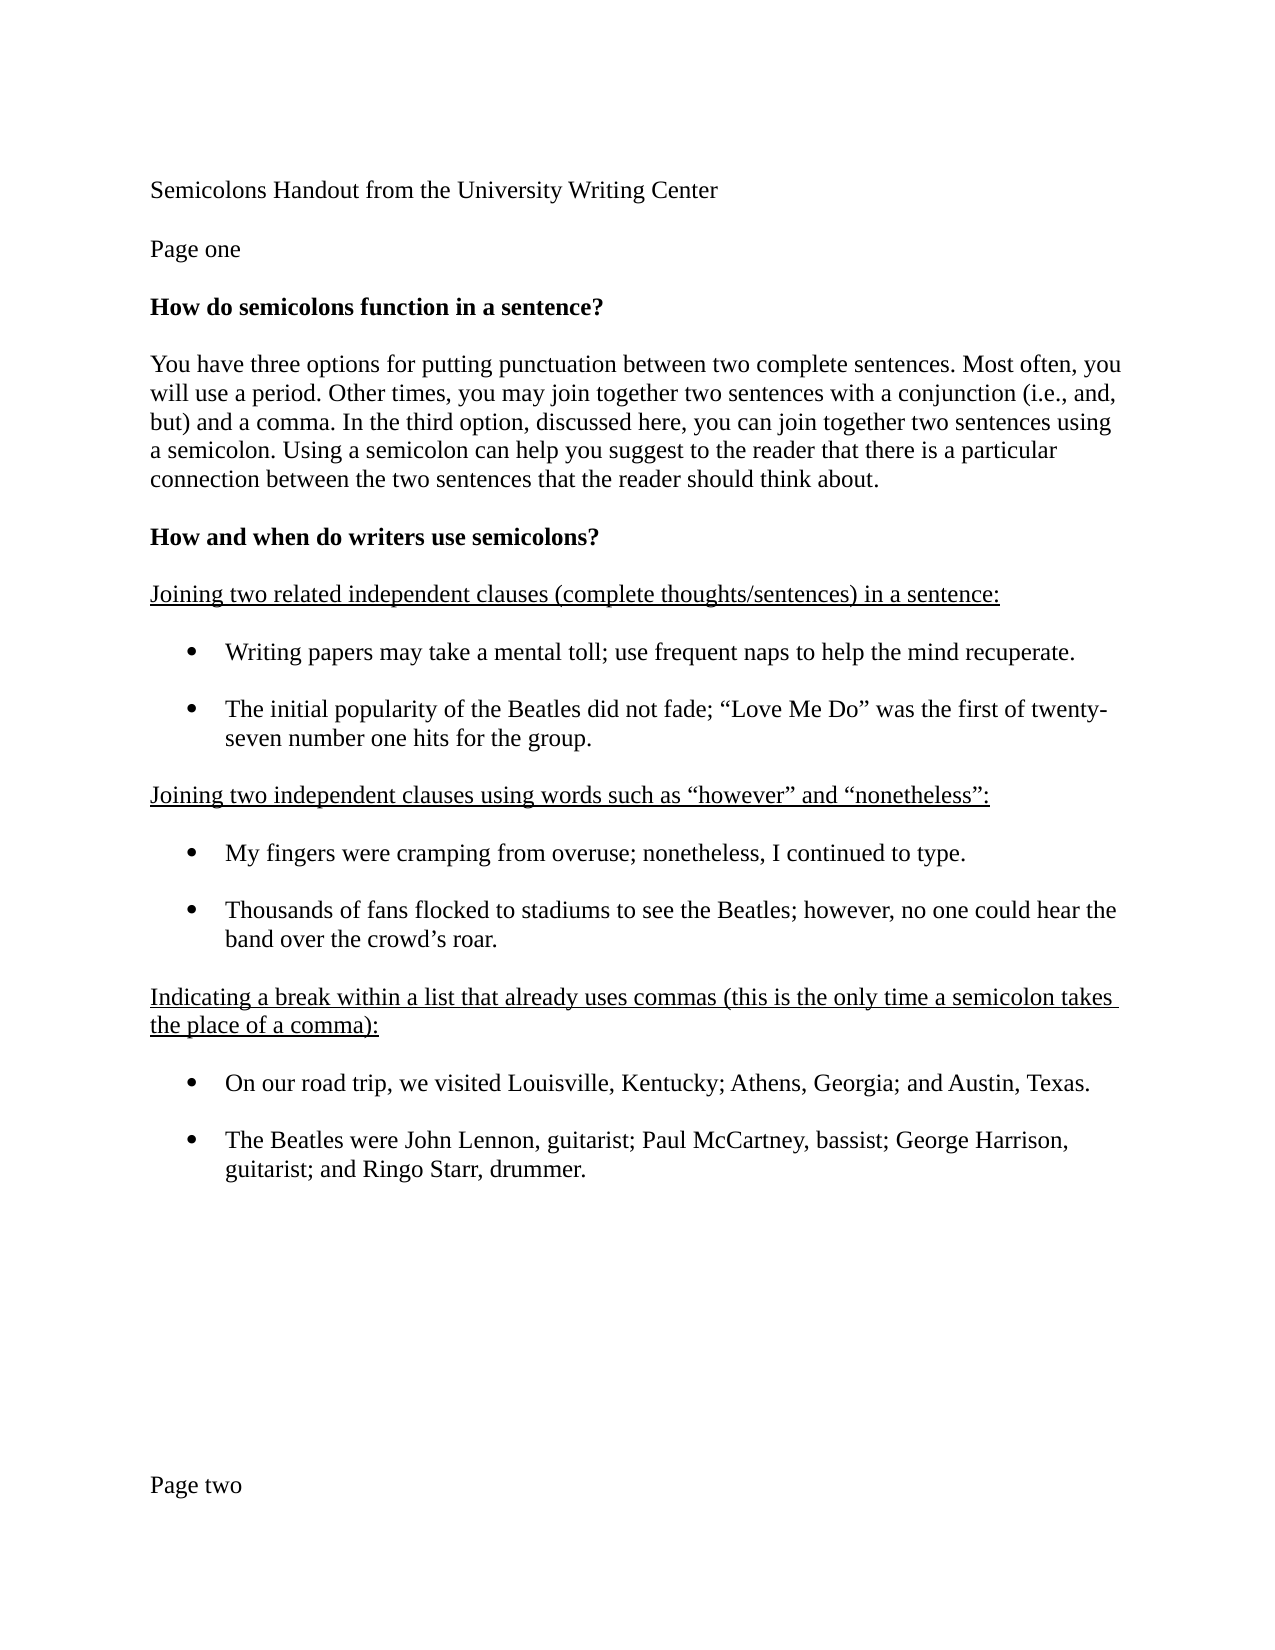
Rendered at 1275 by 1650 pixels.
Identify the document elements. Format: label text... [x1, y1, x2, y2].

list The Beatles were John Lennon, guitarist; Paul McCartney, bassist; George Harrison, guitarist; and Ringo Starr, drummer. [187, 1125, 1125, 1183]
list My fingers were cramping from overuse; nonetheless, I continued to type. [187, 838, 1125, 867]
title Semicolons Handout from the University Writing Center [150, 175, 1125, 204]
text Page two [150, 1470, 1125, 1499]
list On our road trip, we visited Louisville, Kentucky; Athens, Georgia; and Austin, Texas. [187, 1068, 1125, 1097]
text How do semicolons function in a sentence? [150, 292, 1125, 320]
text Indicating a break within a list that already uses commas (this is the only time a semicolon takes the place of a comma): [150, 982, 1125, 1039]
list Thousands of fans flocked to stadiums to see the Beatles; however, no one could hear the band over the crowd’s roar. [187, 895, 1125, 953]
text Joining two related independent clauses (complete thoughts/sentences) in a sentence: [150, 579, 1125, 608]
text You have three options for putting punctuation between two complete sentences. Most often, you will use a period. Other times, you may join together two sentences with a conjunction (i.e., and, but) and a comma. In the third option, discussed here, you can join together two sentences using a semicolon. Using a semicolon can help you suggest to the reader that there is a particular connection between the two sentences that the reader should think about. [150, 349, 1125, 493]
list The initial popularity of the Beatles did not fade; “Love Me Do” was the first of twenty-seven number one hits for the group. [187, 694, 1125, 752]
list Writing papers may take a mental toll; use frequent naps to help the mind recuperate. [187, 637, 1125, 665]
text Joining two independent clauses using words such as “however” and “nonetheless”: [150, 780, 1125, 809]
text Page one [150, 234, 1125, 263]
text How and when do writers use semicolons? [150, 522, 1125, 550]
